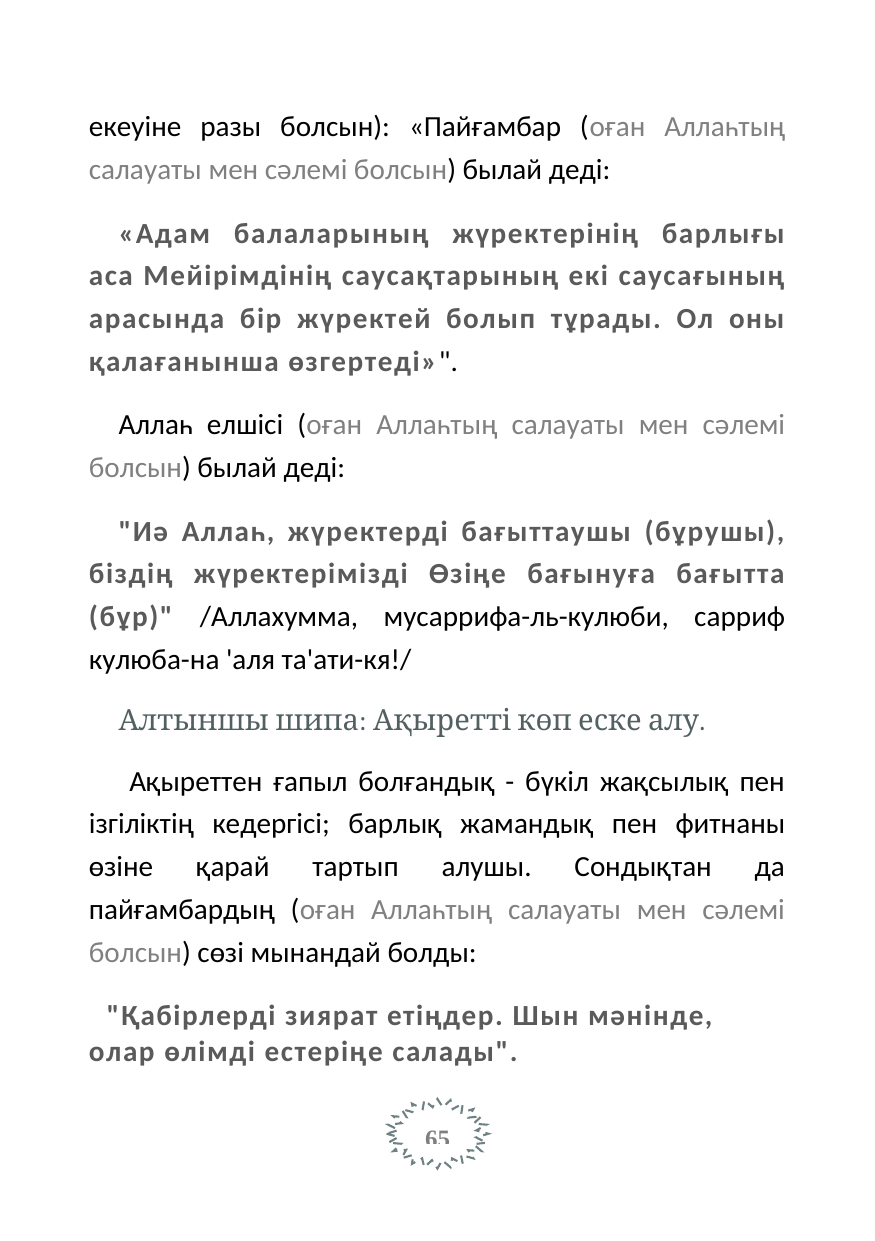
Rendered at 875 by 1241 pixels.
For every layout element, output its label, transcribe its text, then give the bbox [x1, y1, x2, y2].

text Аллаһ елшісі (оған Аллаһтың салауаты мен сәлемі болсын) былай деді: [89, 406, 785, 485]
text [89, 108, 785, 187]
subtitle Алтыншы шипа: Ақыретті көп еске алу. [89, 704, 785, 738]
text «Адам балаларының жүректерінің барлығы аса Мейірімдінің саусақтарының екі саусағының арасында бір жүректей болып тұрады. Ол оны қалағанынша өзгертеді»". [89, 215, 785, 378]
subtitle "Қабірлерді зиярат етіңдер. Шын мәнінде, олар өлімді естеріңе салады". [89, 997, 785, 1068]
text Ақыреттен ғапыл болғандық - бүкіл жақсылық пен ізгіліктің кедергісі; барлық жамандық пен фитнаны өзіне қарай тартып алушы. Сондықтан да пайғамбардың (оған Аллаһтың салауаты мен сәлемі болсын) сөзі мынандай болды: [89, 763, 785, 969]
text "Иә Аллаһ, жүректерді бағыттаушы (бұрушы), біздің жүректерімізді Өзіңе бағынуға бағытта (бұр)" /Аллахумма, мусаррифа-ль-кулюби, сарриф кулюба-на 'аля та'ати-кя!/ [89, 513, 785, 676]
